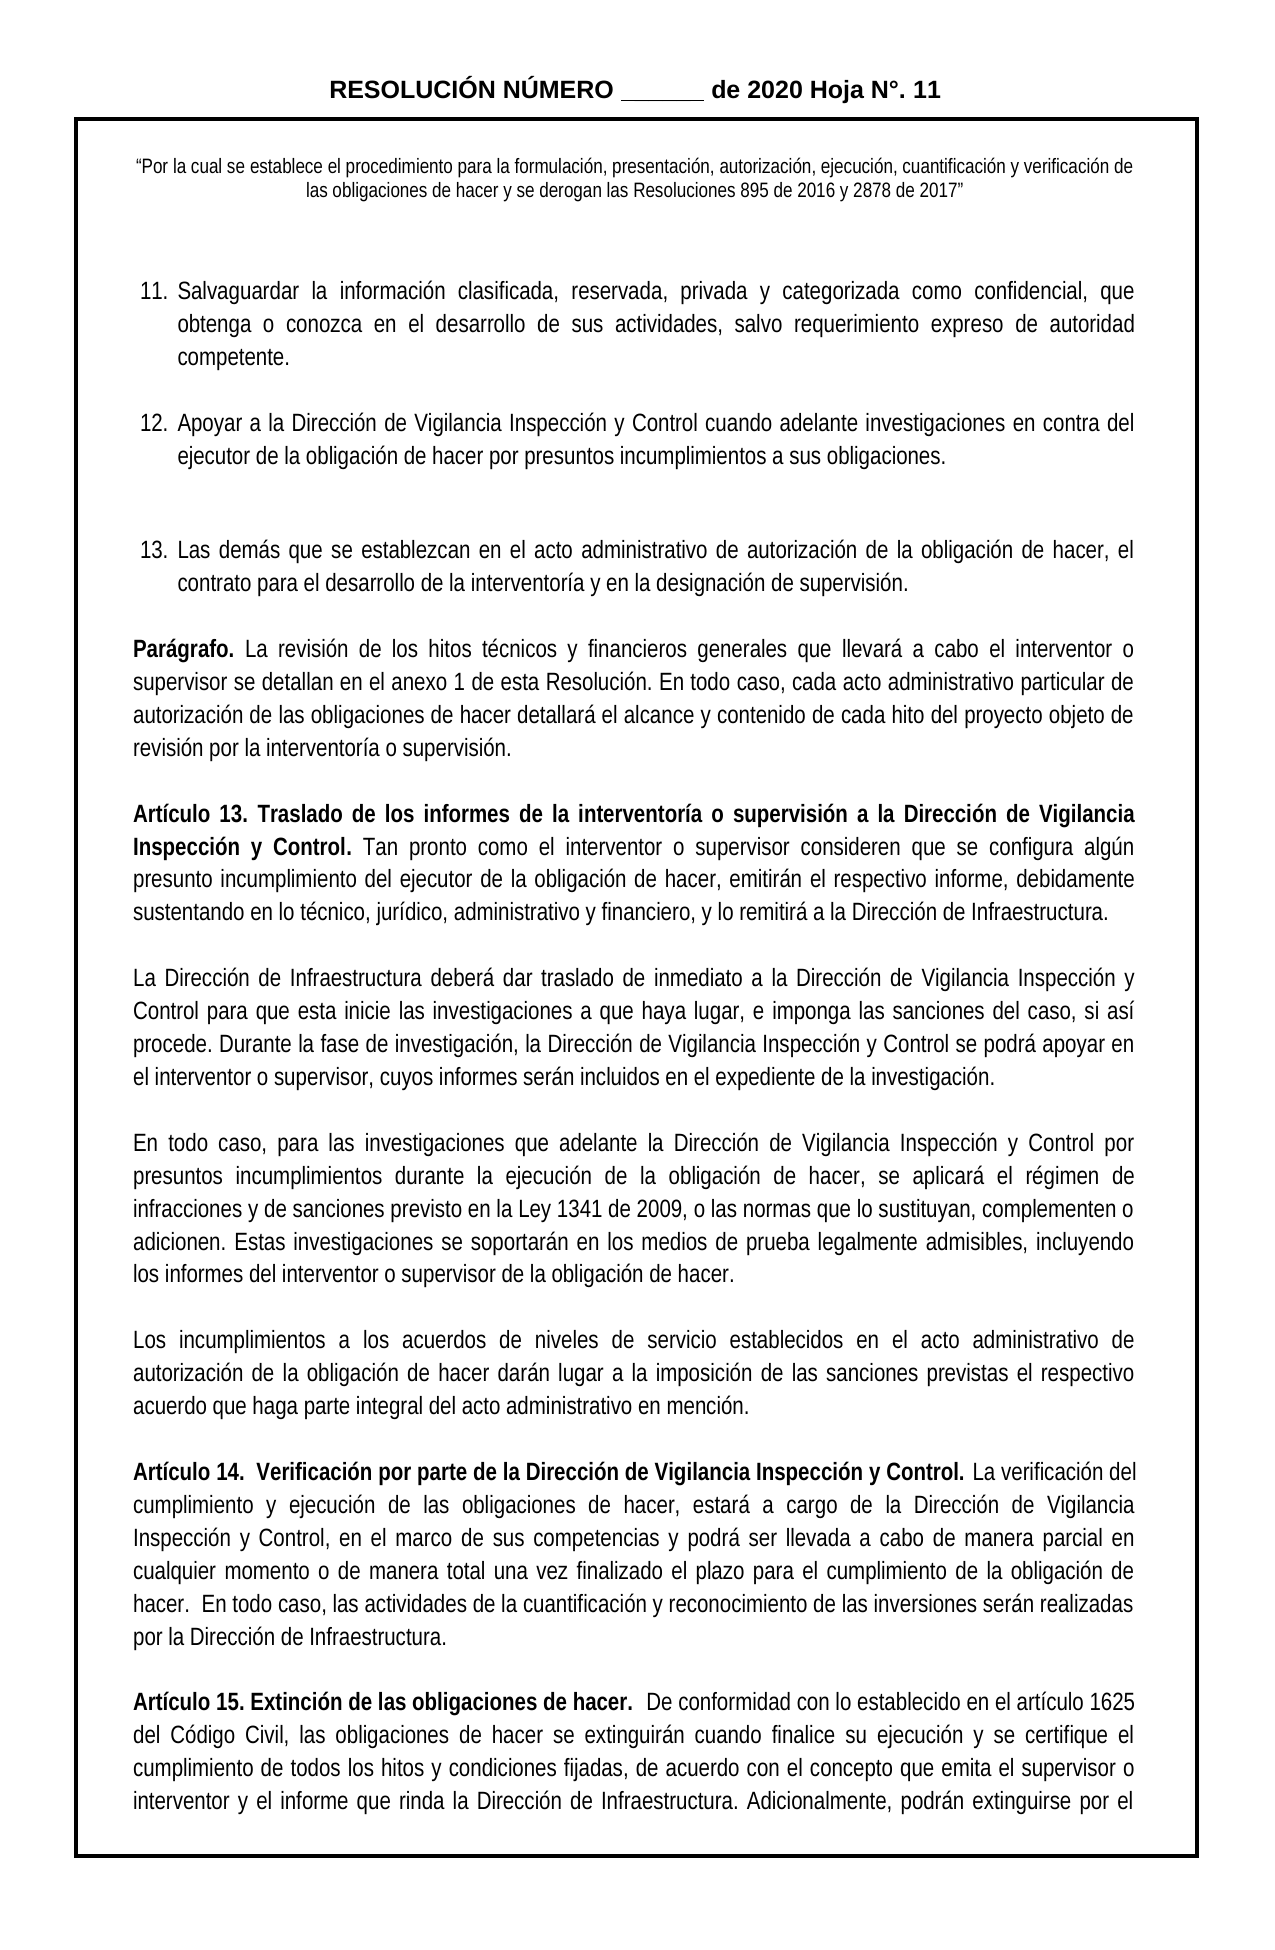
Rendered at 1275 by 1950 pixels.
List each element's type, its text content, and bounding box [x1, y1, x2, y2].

text Parágrafo. La revisión de los hitos técnicos y financieros generales que llevará a cabo el interventor o supervisor se detallan en el anexo 1 de esta Resolución. En todo caso, cada acto administrativo particular de autorización de las obligaciones de hacer detallará el alcance y contenido de cada hito del proyecto objeto de revisión por la interventoría o supervisión. [133, 634, 1137, 761]
list Las demás que se establezcan en el acto administrativo de autorización de la obligación de hacer, el contrato para el desarrollo de la interventoría y en la designación de supervisión. [140, 535, 1137, 597]
list Apoyar a la Dirección de Vigilancia Inspección y Control cuando adelante investigaciones en contra del ejecutor de la obligación de hacer por presuntos incumplimientos a sus obligaciones. [140, 408, 1137, 469]
text Artículo 13. Traslado de los informes de la interventoría o supervisión a la Dirección de Vigilancia Inspección y Control. Tan pronto como el interventor o supervisor consideren que se configura algún presunto incumplimiento del ejecutor de la obligación de hacer, emitirán el respectivo informe, debidamente sustentando en lo técnico, jurídico, administrativo y financiero, y lo remitirá a la Dirección de Infraestructura. [133, 799, 1137, 926]
text Artículo 14. Verificación por parte de la Dirección de Vigilancia Inspección y Control. La verificación del cumplimiento y ejecución de las obligaciones de hacer, estará a cargo de la Dirección de Vigilancia Inspección y Control, en el marco de sus competencias y podrá ser llevada a cabo de manera parcial en cualquier momento o de manera total una vez finalizado el plazo para el cumplimiento de la obligación de hacer. En todo caso, las actividades de la cuantificación y reconocimiento de las inversiones serán realizadas por la Dirección de Infraestructura. [133, 1457, 1137, 1650]
list Salvaguardar la información clasificada, reservada, privada y categorizada como confidencial, que obtenga o conozca en el desarrollo de sus actividades, salvo requerimiento expreso de autoridad competente. [140, 276, 1137, 371]
text La Dirección de Infraestructura deberá dar traslado de inmediato a la Dirección de Vigilancia Inspección y Control para que esta inicie las investigaciones a que haya lugar, e imponga las sanciones del caso, si así procede. Durante la fase de investigación, la Dirección de Vigilancia Inspección y Control se podrá apoyar en el interventor o supervisor, cuyos informes serán incluidos en el expediente de la investigación. [133, 963, 1137, 1091]
text Los incumplimientos a los acuerdos de niveles de servicio establecidos en el acto administrativo de autorización de la obligación de hacer darán lugar a la imposición de las sanciones previstas el respectivo acuerdo que haga parte integral del acto administrativo en mención. [133, 1325, 1137, 1420]
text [133, 1687, 1137, 1815]
text En todo caso, para las investigaciones que adelante la Dirección de Vigilancia Inspección y Control por presuntos incumplimientos durante la ejecución de la obligación de hacer, se aplicará el régimen de infracciones y de sanciones previsto en la Ley 1341 de 2009, o las normas que lo sustituyan, complementen o adicionen. Estas investigaciones se soportarán en los medios de prueba legalmente admisibles, incluyendo los informes del interventor o supervisor de la obligación de hacer. [133, 1128, 1137, 1288]
